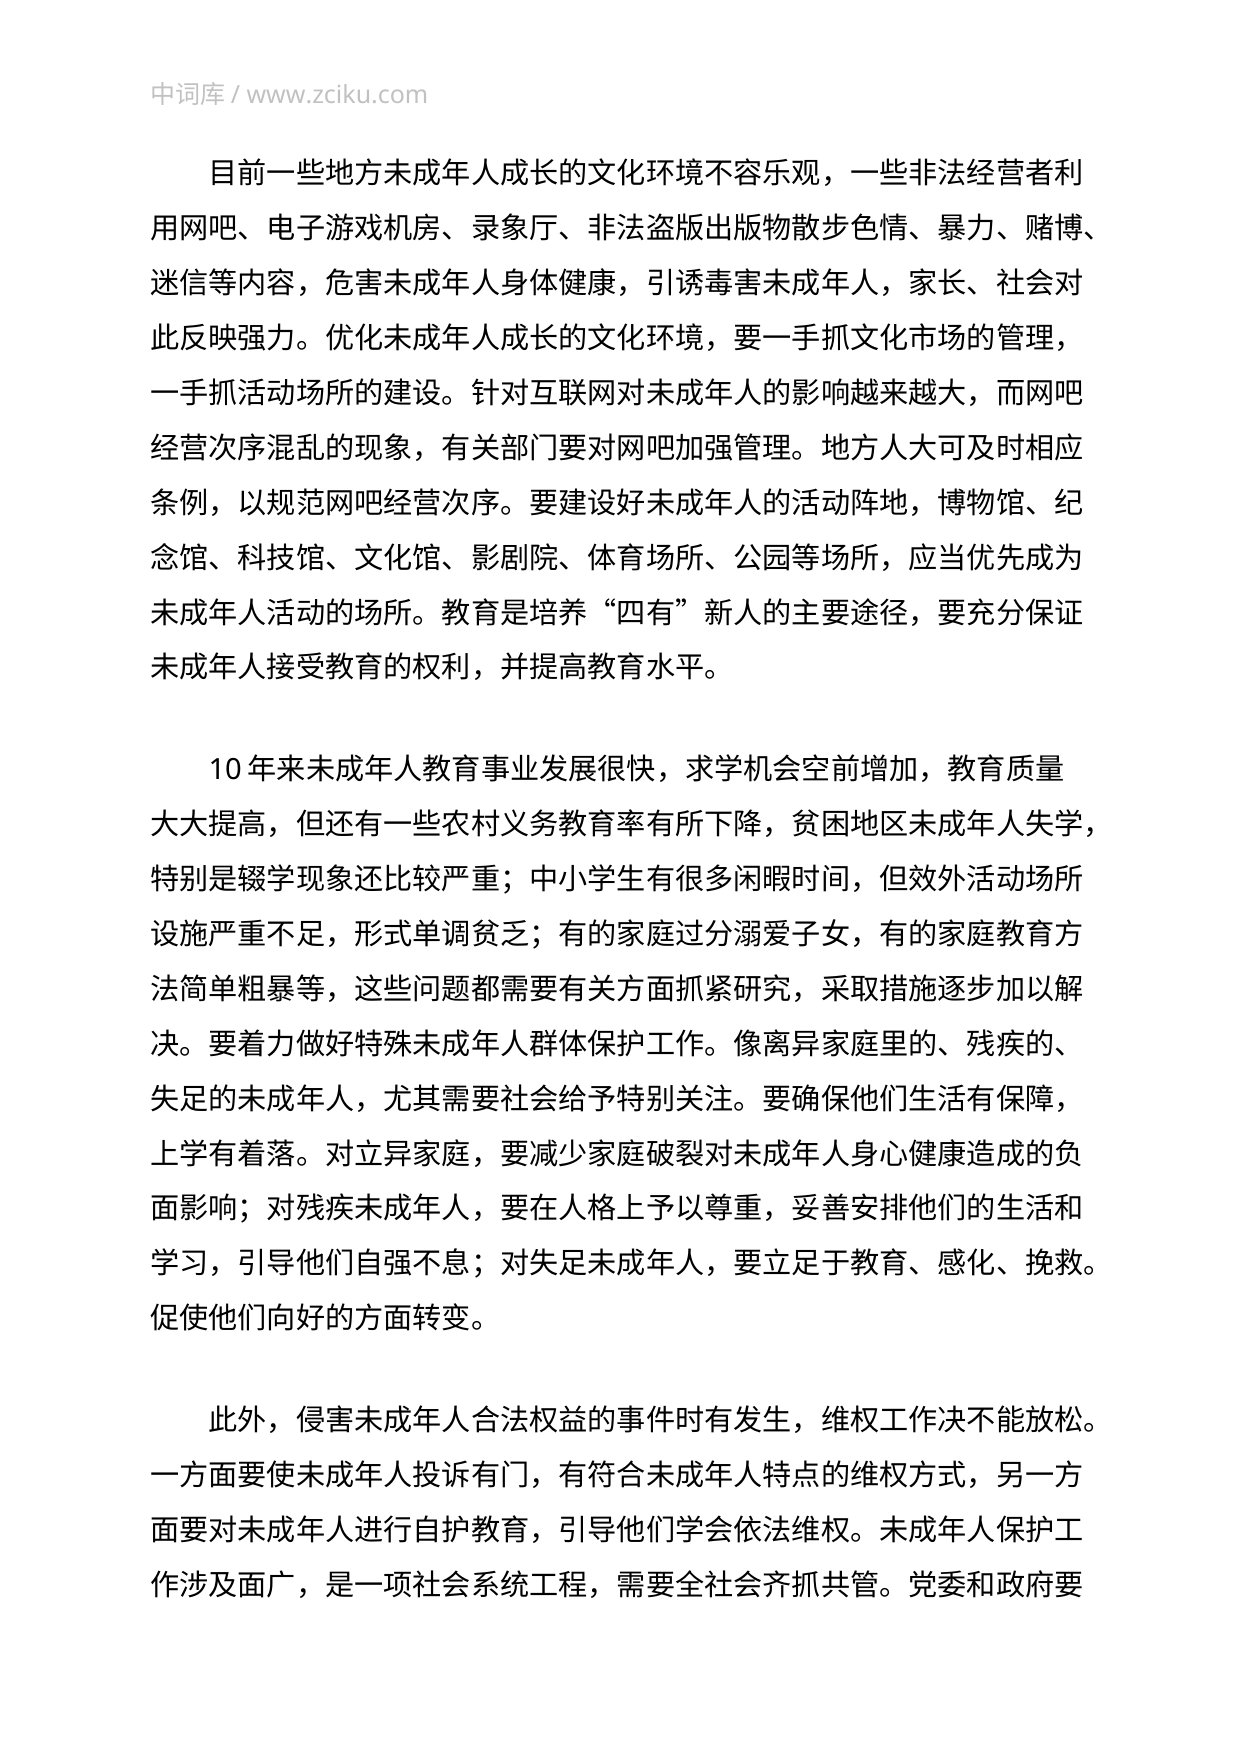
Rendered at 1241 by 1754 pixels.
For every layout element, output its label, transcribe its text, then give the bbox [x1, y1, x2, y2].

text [150, 1397, 1090, 1604]
text 10年来未成年人教育事业发展很快，求学机会空前增加，教育质量大大提高，但还有一些农村义务教育率有所下降，贫困地区未成年人失学，特别是辍学现象还比较严重；中小学生有很多闲暇时间，但效外活动场所设施严重不足，形式单调贫乏；有的家庭过分溺爱子女，有的家庭教育方法简单粗暴等，这些问题都需要有关方面抓紧研究，采取措施逐步加以解决。要着力做好特殊未成年人群体保护工作。像离异家庭里的、残疾的、失足的未成年人，尤其需要社会给予特别关注。要确保他们生活有保障，上学有着落。对立异家庭，要减少家庭破裂对未成年人身心健康造成的负面影响；对残疾未成年人，要在人格上予以尊重，妥善安排他们的生活和学习，引导他们自强不息；对失足未成年人，要立足于教育、感化、挽救。促使他们向好的方面转变。 [150, 746, 1090, 1337]
text 目前一些地方未成年人成长的文化环境不容乐观，一些非法经营者利用网吧、电子游戏机房、录象厅、非法盗版出版物散步色情、暴力、赌博、迷信等内容，危害未成年人身体健康，引诱毒害未成年人，家长、社会对此反映强力。优化未成年人成长的文化环境，要一手抓文化市场的管理，一手抓活动场所的建设。针对互联网对未成年人的影响越来越大，而网吧经营次序混乱的现象，有关部门要对网吧加强管理。地方人大可及时相应条例，以规范网吧经营次序。要建设好未成年人的活动阵地，博物馆、纪念馆、科技馆、文化馆、影剧院、体育场所、公园等场所，应当优先成为未成年人活动的场所。教育是培养“四有”新人的主要途径，要充分保证未成年人接受教育的权利，并提高教育水平。 [150, 150, 1090, 686]
